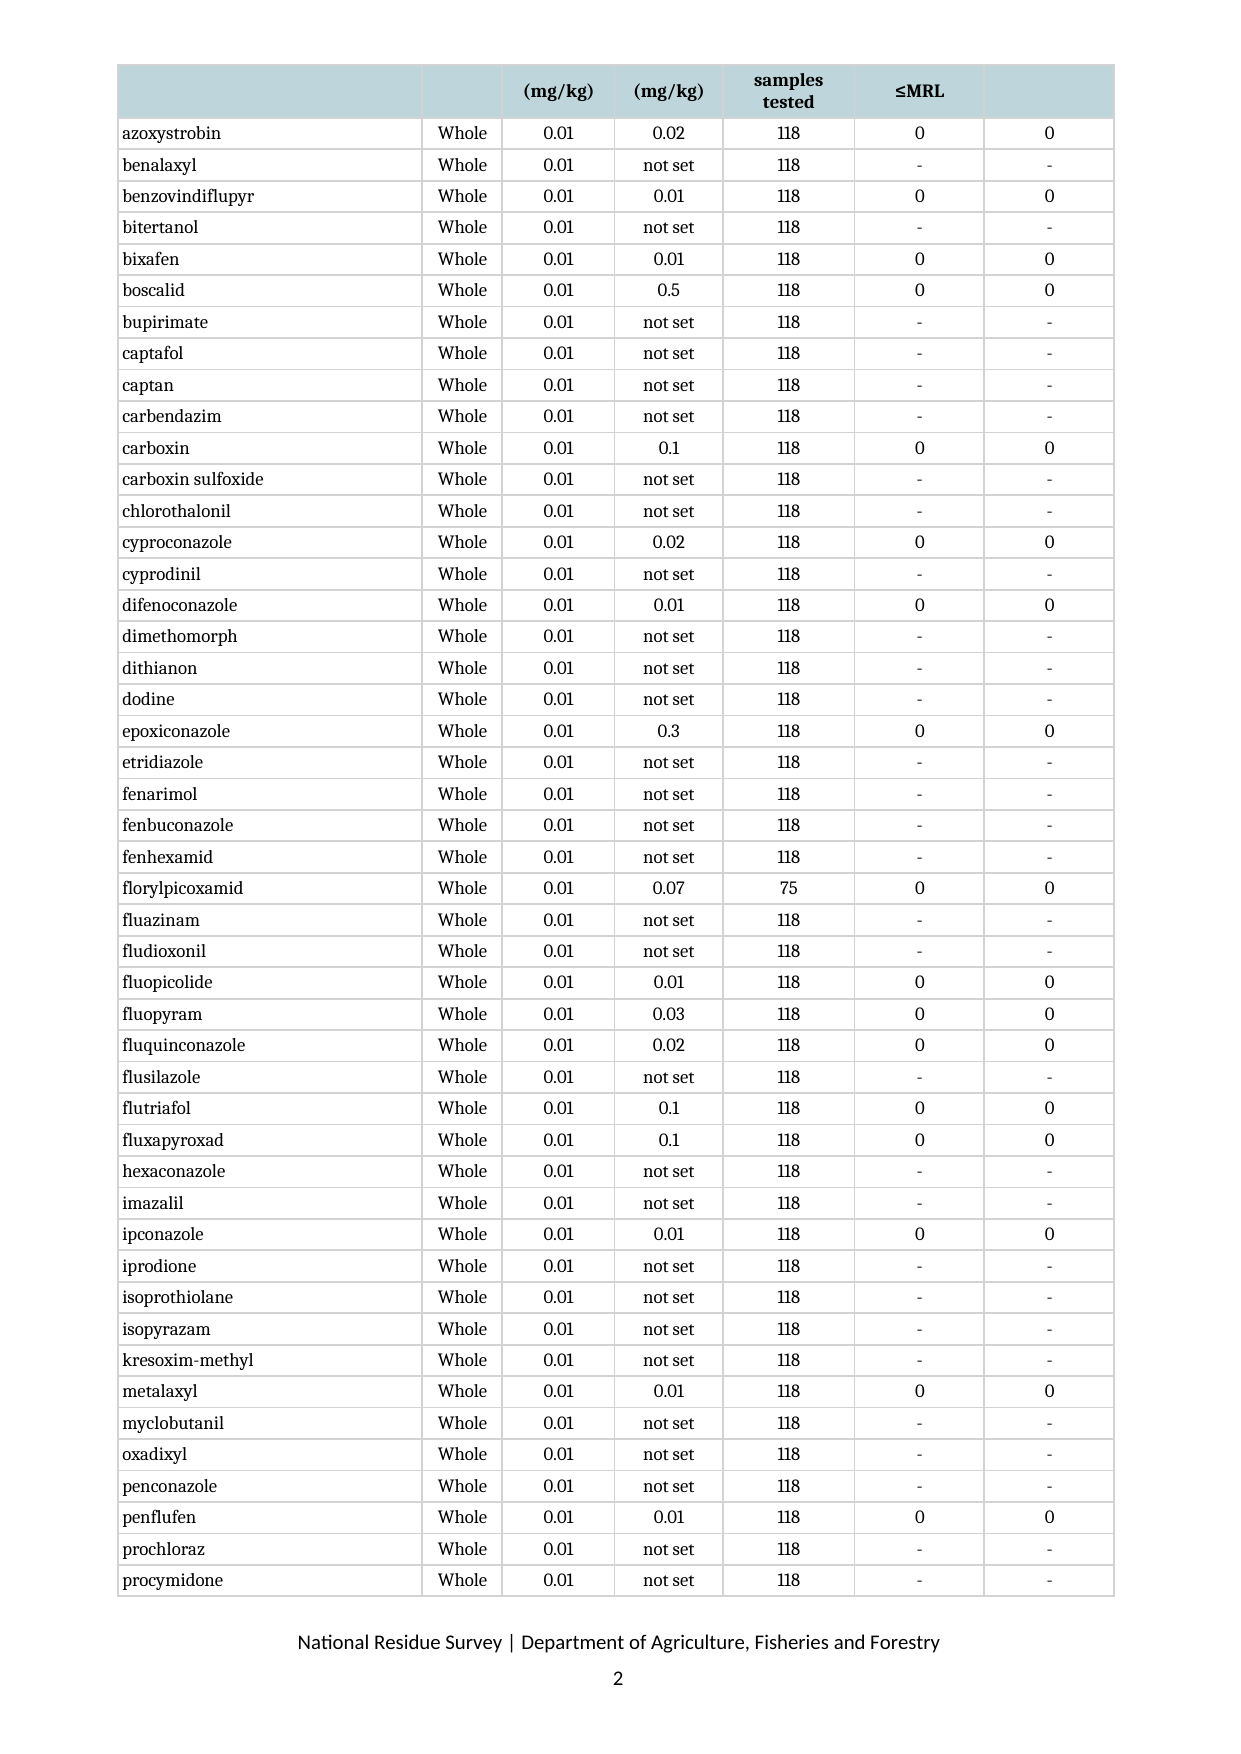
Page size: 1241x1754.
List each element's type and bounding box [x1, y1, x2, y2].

table_cell [119, 276, 421, 306]
table_cell [855, 245, 983, 274]
table_cell [855, 968, 983, 998]
table_cell [855, 1566, 983, 1595]
table_cell [119, 339, 421, 369]
table_cell [724, 1000, 854, 1029]
table_cell [855, 748, 983, 778]
table_cell [724, 119, 854, 148]
table_cell [724, 213, 854, 243]
table_cell [724, 528, 854, 557]
table_cell [119, 937, 421, 966]
table_cell [119, 1251, 421, 1281]
table_cell [855, 402, 983, 432]
table_cell [423, 905, 501, 935]
table_cell [423, 1346, 501, 1375]
table_cell [855, 1377, 983, 1407]
table_cell [503, 276, 614, 306]
table_cell [119, 842, 421, 872]
table_cell [985, 1125, 1113, 1155]
table_cell [855, 1408, 983, 1438]
table_cell [119, 119, 421, 148]
table_cell [119, 402, 421, 432]
table_cell [503, 1566, 614, 1595]
table_cell [985, 496, 1113, 526]
table_cell [119, 591, 421, 620]
table_cell [985, 1440, 1113, 1470]
table_cell [724, 1062, 854, 1092]
table_cell [724, 1503, 854, 1533]
table_cell [423, 653, 501, 683]
table_cell [855, 182, 983, 211]
table_cell [985, 653, 1113, 683]
table_cell [119, 779, 421, 809]
table_cell [423, 1251, 501, 1281]
table_cell [119, 1440, 421, 1470]
table_cell [855, 1220, 983, 1249]
table_cell [503, 182, 614, 211]
table_cell [855, 559, 983, 589]
table_cell [423, 119, 501, 148]
table_cell [724, 1157, 854, 1187]
table_cell [985, 1157, 1113, 1187]
table_cell [985, 842, 1113, 872]
table_cell [855, 937, 983, 966]
table_cell [423, 1062, 501, 1092]
table_cell [985, 905, 1113, 935]
table_cell [855, 1503, 983, 1533]
table_cell [724, 779, 854, 809]
table_cell [724, 874, 854, 903]
table_cell [855, 1471, 983, 1501]
table_cell [119, 1566, 421, 1595]
table_cell [503, 496, 614, 526]
table_cell [423, 1125, 501, 1155]
table_cell [985, 182, 1113, 211]
table_cell [423, 1534, 501, 1564]
table_cell [503, 1125, 614, 1155]
table_cell [503, 1031, 614, 1061]
table_cell [724, 1220, 854, 1249]
table_cell [423, 528, 501, 557]
table_cell [423, 1000, 501, 1029]
table_cell [119, 1283, 421, 1312]
table_cell [855, 1031, 983, 1061]
table_cell [119, 465, 421, 494]
table_cell [423, 779, 501, 809]
table_cell [724, 496, 854, 526]
table_cell [503, 937, 614, 966]
table_cell [503, 653, 614, 683]
table_cell [423, 1408, 501, 1438]
table_cell [423, 1503, 501, 1533]
table_cell [855, 339, 983, 369]
table_cell [724, 433, 854, 463]
table_cell [855, 1283, 983, 1312]
table_cell [119, 213, 421, 243]
table_cell [724, 276, 854, 306]
table_cell [724, 591, 854, 620]
table_cell [855, 685, 983, 715]
table_cell [724, 685, 854, 715]
table_cell [855, 1534, 983, 1564]
table_cell [119, 1346, 421, 1375]
table_cell [724, 968, 854, 998]
table_cell [423, 1314, 501, 1344]
table_cell [119, 433, 421, 463]
table_cell [503, 370, 614, 400]
table_cell [423, 307, 501, 337]
table_cell [423, 150, 501, 180]
table_cell [503, 1440, 614, 1470]
table_cell [724, 1566, 854, 1595]
table_cell [985, 528, 1113, 557]
table_cell [503, 1534, 614, 1564]
table_cell [985, 465, 1113, 494]
table_cell [724, 245, 854, 274]
table_cell [503, 245, 614, 274]
table_cell [119, 1408, 421, 1438]
table_cell [855, 213, 983, 243]
table_cell [724, 1188, 854, 1218]
table_cell [119, 182, 421, 211]
table_cell [985, 1000, 1113, 1029]
table_cell [423, 370, 501, 400]
table_cell [119, 1503, 421, 1533]
table_cell [985, 1377, 1113, 1407]
table_cell [423, 1220, 501, 1249]
table_cell [855, 465, 983, 494]
table_cell [855, 779, 983, 809]
table_cell [985, 339, 1113, 369]
table_cell [985, 1283, 1113, 1312]
table_cell [423, 245, 501, 274]
table_cell [985, 276, 1113, 306]
table_cell [503, 339, 614, 369]
table_cell [119, 1534, 421, 1564]
table_cell [503, 213, 614, 243]
table_cell [724, 182, 854, 211]
table_cell [855, 1125, 983, 1155]
table_cell [985, 685, 1113, 715]
table_cell [503, 1000, 614, 1029]
table_cell [855, 433, 983, 463]
table_cell [503, 528, 614, 557]
table_cell [985, 119, 1113, 148]
table_cell [423, 465, 501, 494]
table_cell [985, 1346, 1113, 1375]
table_cell [855, 119, 983, 148]
table_cell [724, 307, 854, 337]
table_cell [503, 150, 614, 180]
table_cell [855, 307, 983, 337]
table_cell [119, 1377, 421, 1407]
table_cell [985, 1314, 1113, 1344]
table_cell [119, 716, 421, 746]
table_cell [503, 307, 614, 337]
table_cell [119, 1125, 421, 1155]
table_cell [423, 937, 501, 966]
table_cell [423, 276, 501, 306]
table_cell [985, 433, 1113, 463]
table_cell [855, 591, 983, 620]
table_cell [985, 591, 1113, 620]
table_cell [119, 1471, 421, 1501]
table_cell [855, 276, 983, 306]
table_cell [855, 1314, 983, 1344]
table_cell [503, 1377, 614, 1407]
table_cell [119, 1062, 421, 1092]
table_cell [724, 370, 854, 400]
table_cell [503, 1503, 614, 1533]
table_cell [855, 370, 983, 400]
table_cell [119, 496, 421, 526]
table_cell [119, 968, 421, 998]
table_cell [985, 1094, 1113, 1124]
table_cell [724, 559, 854, 589]
table_cell [855, 1251, 983, 1281]
table_cell [119, 874, 421, 903]
table_cell [423, 1283, 501, 1312]
table_cell [119, 622, 421, 652]
table_cell [985, 245, 1113, 274]
table_cell [724, 402, 854, 432]
table_cell [503, 779, 614, 809]
table_cell [985, 1031, 1113, 1061]
table_cell [855, 1188, 983, 1218]
table_cell [855, 1062, 983, 1092]
table_cell [724, 1283, 854, 1312]
table_cell [423, 591, 501, 620]
table_cell [855, 528, 983, 557]
table_cell [985, 937, 1113, 966]
table_cell [503, 716, 614, 746]
table_cell [724, 1251, 854, 1281]
table_cell [503, 1220, 614, 1249]
table_cell [423, 433, 501, 463]
table_cell [985, 779, 1113, 809]
table_cell [855, 1440, 983, 1470]
table_cell [724, 1314, 854, 1344]
table_cell [119, 1314, 421, 1344]
table_cell [423, 213, 501, 243]
table_cell [119, 685, 421, 715]
table_cell [724, 1125, 854, 1155]
table_cell [503, 1314, 614, 1344]
table_cell [724, 653, 854, 683]
table_cell [119, 811, 421, 840]
table_cell [119, 307, 421, 337]
table_cell [119, 748, 421, 778]
table_cell [503, 1062, 614, 1092]
table_cell [423, 1031, 501, 1061]
table_cell [724, 1094, 854, 1124]
table_cell [423, 1094, 501, 1124]
table_cell [724, 811, 854, 840]
table_cell [985, 1220, 1113, 1249]
table_cell [985, 748, 1113, 778]
table_cell [119, 1000, 421, 1029]
table_cell [119, 150, 421, 180]
table_cell [119, 1157, 421, 1187]
table_cell [724, 842, 854, 872]
table_cell [423, 811, 501, 840]
table_cell [855, 716, 983, 746]
table_cell [423, 685, 501, 715]
table_cell [503, 402, 614, 432]
table_cell [724, 465, 854, 494]
table_cell [985, 1534, 1113, 1564]
table_cell [724, 1471, 854, 1501]
table_cell [985, 402, 1113, 432]
table_cell [119, 245, 421, 274]
table_cell [119, 1031, 421, 1061]
table_cell [855, 622, 983, 652]
table_cell [724, 1377, 854, 1407]
table_cell [855, 1094, 983, 1124]
table_cell [985, 811, 1113, 840]
table_cell [985, 307, 1113, 337]
table_cell [423, 496, 501, 526]
table_cell [855, 150, 983, 180]
table_cell [423, 1471, 501, 1501]
table_cell [855, 811, 983, 840]
table_cell [985, 1566, 1113, 1595]
table_cell [855, 905, 983, 935]
table_cell [423, 748, 501, 778]
table_cell [503, 1283, 614, 1312]
table_cell [503, 1251, 614, 1281]
table_cell [423, 1157, 501, 1187]
table_cell [985, 716, 1113, 746]
table_cell [423, 1566, 501, 1595]
table_cell [503, 1157, 614, 1187]
table_cell [503, 968, 614, 998]
table_cell [119, 905, 421, 935]
table_cell [503, 905, 614, 935]
table_cell [855, 653, 983, 683]
table_cell [724, 1031, 854, 1061]
table_cell [423, 1188, 501, 1218]
table_cell [503, 1094, 614, 1124]
table_cell [423, 402, 501, 432]
table_cell [503, 465, 614, 494]
table_cell [503, 811, 614, 840]
table_cell [724, 339, 854, 369]
table_cell [985, 1251, 1113, 1281]
table_cell [423, 1377, 501, 1407]
table_cell [855, 1157, 983, 1187]
table_cell [855, 1346, 983, 1375]
table_cell [503, 842, 614, 872]
table_cell [855, 874, 983, 903]
table_cell [119, 653, 421, 683]
table_cell [724, 1408, 854, 1438]
table_cell [423, 1440, 501, 1470]
table_cell [724, 1534, 854, 1564]
table_cell [503, 1408, 614, 1438]
table_cell [503, 622, 614, 652]
table_cell [724, 905, 854, 935]
table_cell [119, 370, 421, 400]
table_cell [724, 622, 854, 652]
table_cell [985, 622, 1113, 652]
table_cell [985, 559, 1113, 589]
table_cell [119, 559, 421, 589]
table_cell [985, 968, 1113, 998]
table_cell [724, 716, 854, 746]
table_cell [503, 1346, 614, 1375]
table_cell [985, 1188, 1113, 1218]
table_cell [423, 716, 501, 746]
table_cell [423, 339, 501, 369]
table_cell [503, 433, 614, 463]
table_cell [503, 559, 614, 589]
table_cell [423, 968, 501, 998]
table_cell [503, 748, 614, 778]
table_cell [119, 528, 421, 557]
table_cell [724, 1440, 854, 1470]
table_cell [985, 1408, 1113, 1438]
table_cell [855, 842, 983, 872]
table_cell [985, 1062, 1113, 1092]
table_cell [855, 1000, 983, 1029]
table_cell [724, 748, 854, 778]
table_cell [985, 370, 1113, 400]
table_cell [503, 874, 614, 903]
table_cell [855, 496, 983, 526]
table_cell [985, 1471, 1113, 1501]
table_cell [724, 150, 854, 180]
table_cell [423, 622, 501, 652]
table_cell [119, 1094, 421, 1124]
table_cell [724, 937, 854, 966]
table_cell [423, 182, 501, 211]
table_cell [1115, 64, 1119, 1597]
table_cell [503, 1471, 614, 1501]
table_cell [985, 150, 1113, 180]
table_cell [724, 1346, 854, 1375]
table_cell [503, 685, 614, 715]
table_cell [503, 591, 614, 620]
table_cell [985, 213, 1113, 243]
table_cell [985, 1503, 1113, 1533]
table_cell [503, 1188, 614, 1218]
table_cell [985, 874, 1113, 903]
table_cell [119, 1188, 421, 1218]
table_cell [119, 1220, 421, 1249]
table_cell [423, 874, 501, 903]
table_cell [423, 559, 501, 589]
table_cell [423, 842, 501, 872]
table_cell [503, 119, 614, 148]
